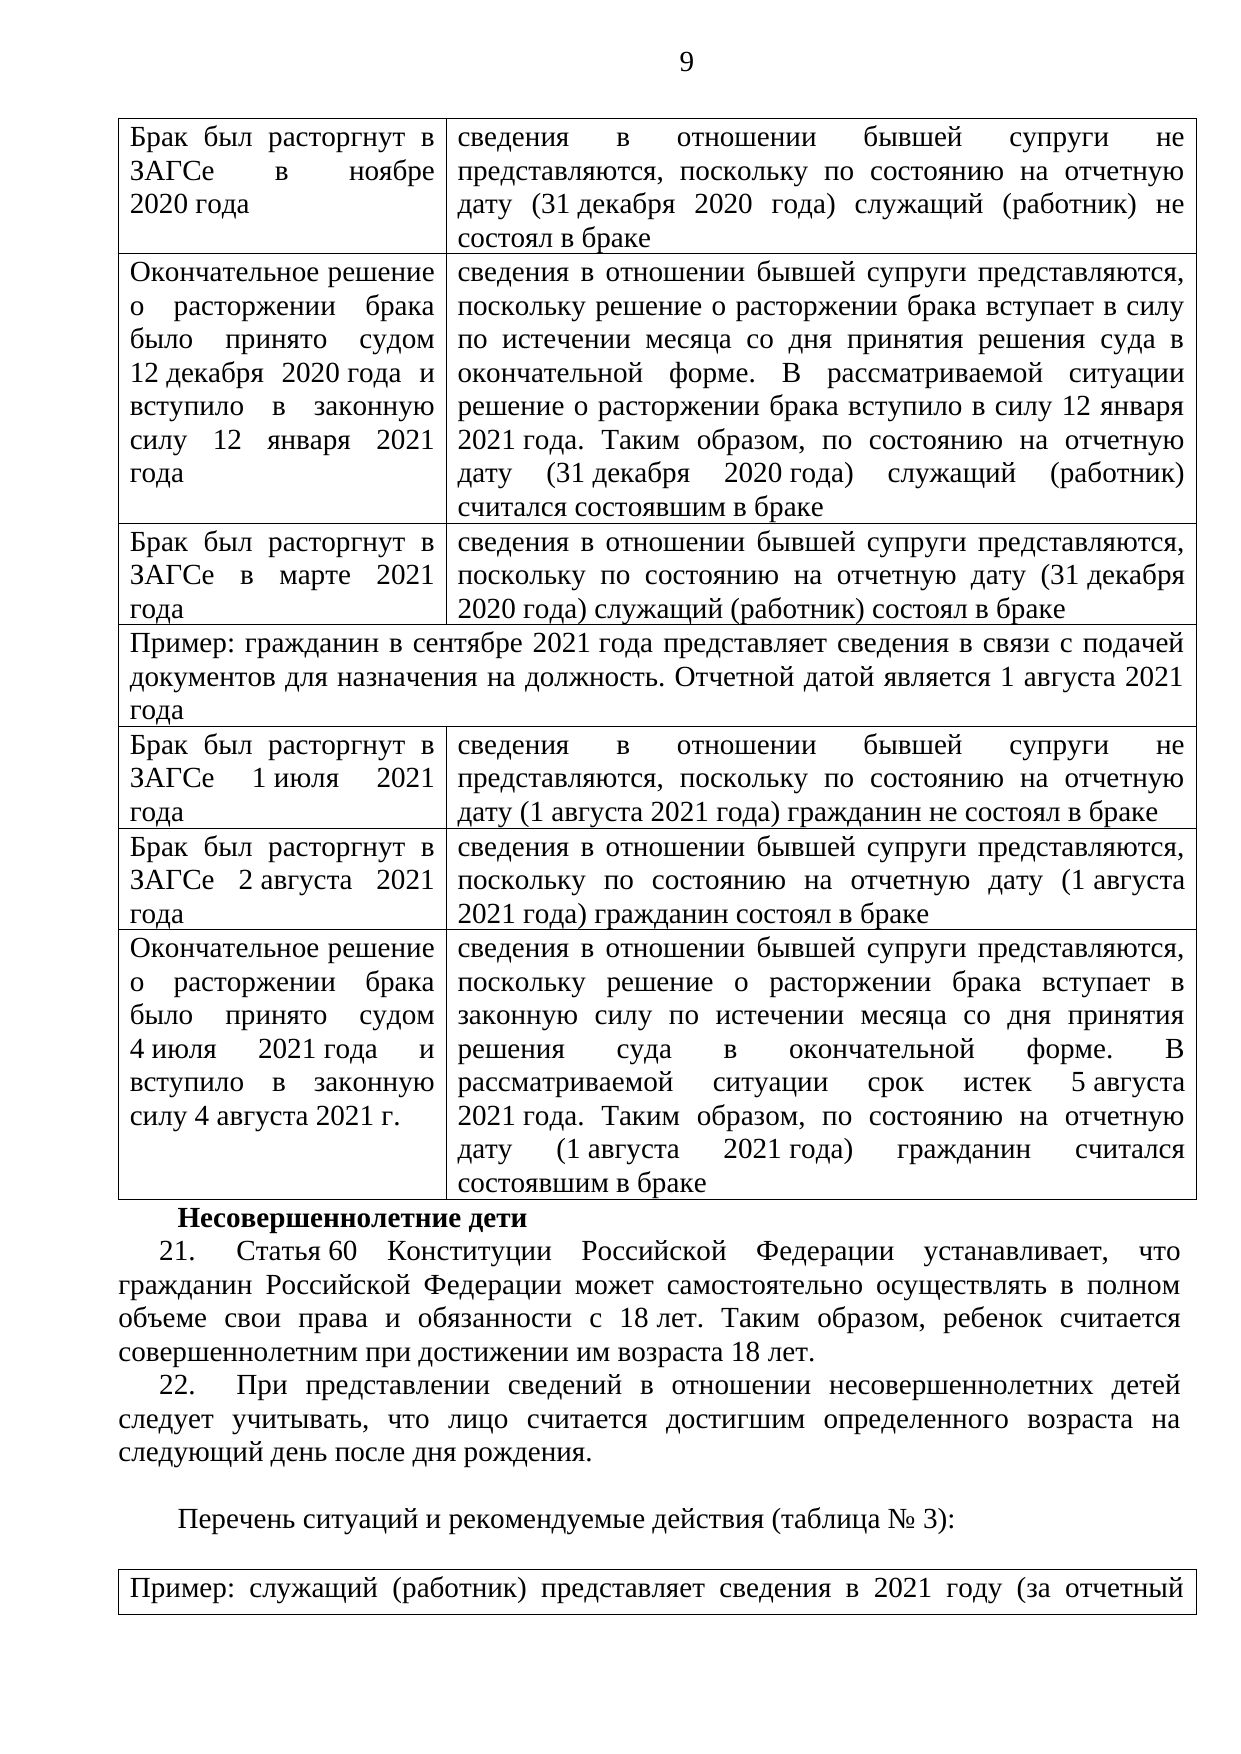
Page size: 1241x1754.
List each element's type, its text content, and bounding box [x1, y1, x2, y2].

table_cell Брак был расторгнут в ЗАГСе в ноябре 2020 года [119, 119, 446, 253]
table_cell Брак был расторгнут в ЗАГСе 1 июля 2021 года [119, 727, 446, 828]
table_cell сведения в отношении бывшей супруги не представляются, поскольку по состоянию на отчетную дату (1 августа 2021 года) гражданин не состоял в браке [447, 727, 1196, 828]
table_cell сведения в отношении бывшей супруги представляются, поскольку по состоянию на отчетную дату (1 августа 2021 года) гражданин состоял в браке [447, 829, 1196, 929]
text Несовершеннолетние дети [118, 1200, 1181, 1233]
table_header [119, 1570, 1196, 1614]
table_cell сведения в отношении бывшей супруги представляются, поскольку решение о расторжении брака вступает в законную силу по истечении месяца со дня принятия решения суда в окончательной форме. В рассматриваемой ситуации срок истек 5 августа 2021 года. Таким образом, по состоянию на отчетную дату (1 августа 2021 года) гражданин считался состоявшим в браке [447, 930, 1196, 1199]
table_cell Пример: гражданин в сентябре 2021 года представляет сведения в связи с подачей документов для назначения на должность. Отчетной датой является 1 августа 2021 года [119, 625, 1196, 726]
table_cell Окончательное решение о расторжении брака было принято судом 4 июля 2021 года и вступило в законную силу 4 августа 2021 г. [119, 930, 446, 1199]
list При представлении сведений в отношении несовершеннолетних детей следует учитывать, что лицо считается достигшим определенного возраста на следующий день после дня рождения. [118, 1367, 1181, 1468]
table_cell Брак был расторгнут в ЗАГСе в марте 2021 года [119, 524, 446, 624]
table_cell сведения в отношении бывшей супруги представляются, поскольку решение о расторжении брака вступает в силу по истечении месяца со дня принятия решения суда в окончательной форме. В рассматриваемой ситуации решение о расторжении брака вступило в силу 12 января 2021 года. Таким образом, по состоянию на отчетную дату (31 декабря 2020 года) служащий (работник) считался состоявшим в браке [447, 254, 1196, 523]
table_cell Окончательное решение о расторжении брака было принято судом 12 декабря 2020 года и вступило в законную силу 12 января 2021 года [119, 254, 446, 523]
table_cell сведения в отношении бывшей супруги не представляются, поскольку по состоянию на отчетную дату (31 декабря 2020 года) служащий (работник) не состоял в браке [447, 119, 1196, 253]
table_cell сведения в отношении бывшей супруги представляются, поскольку по состоянию на отчетную дату (31 декабря 2020 года) служащий (работник) состоял в браке [447, 524, 1196, 624]
table_cell Брак был расторгнут в ЗАГСе 2 августа 2021 года [119, 829, 446, 929]
list Статья 60 Конституции Российской Федерации устанавливает, что гражданин Российской Федерации может самостоятельно осуществлять в полном объеме свои права и обязанности с 18 лет. Таким образом, ребенок считается совершеннолетним при достижении им возраста 18 лет. [118, 1233, 1181, 1367]
text Перечень ситуаций и рекомендуемые действия (таблица № 3): [118, 1502, 1181, 1535]
